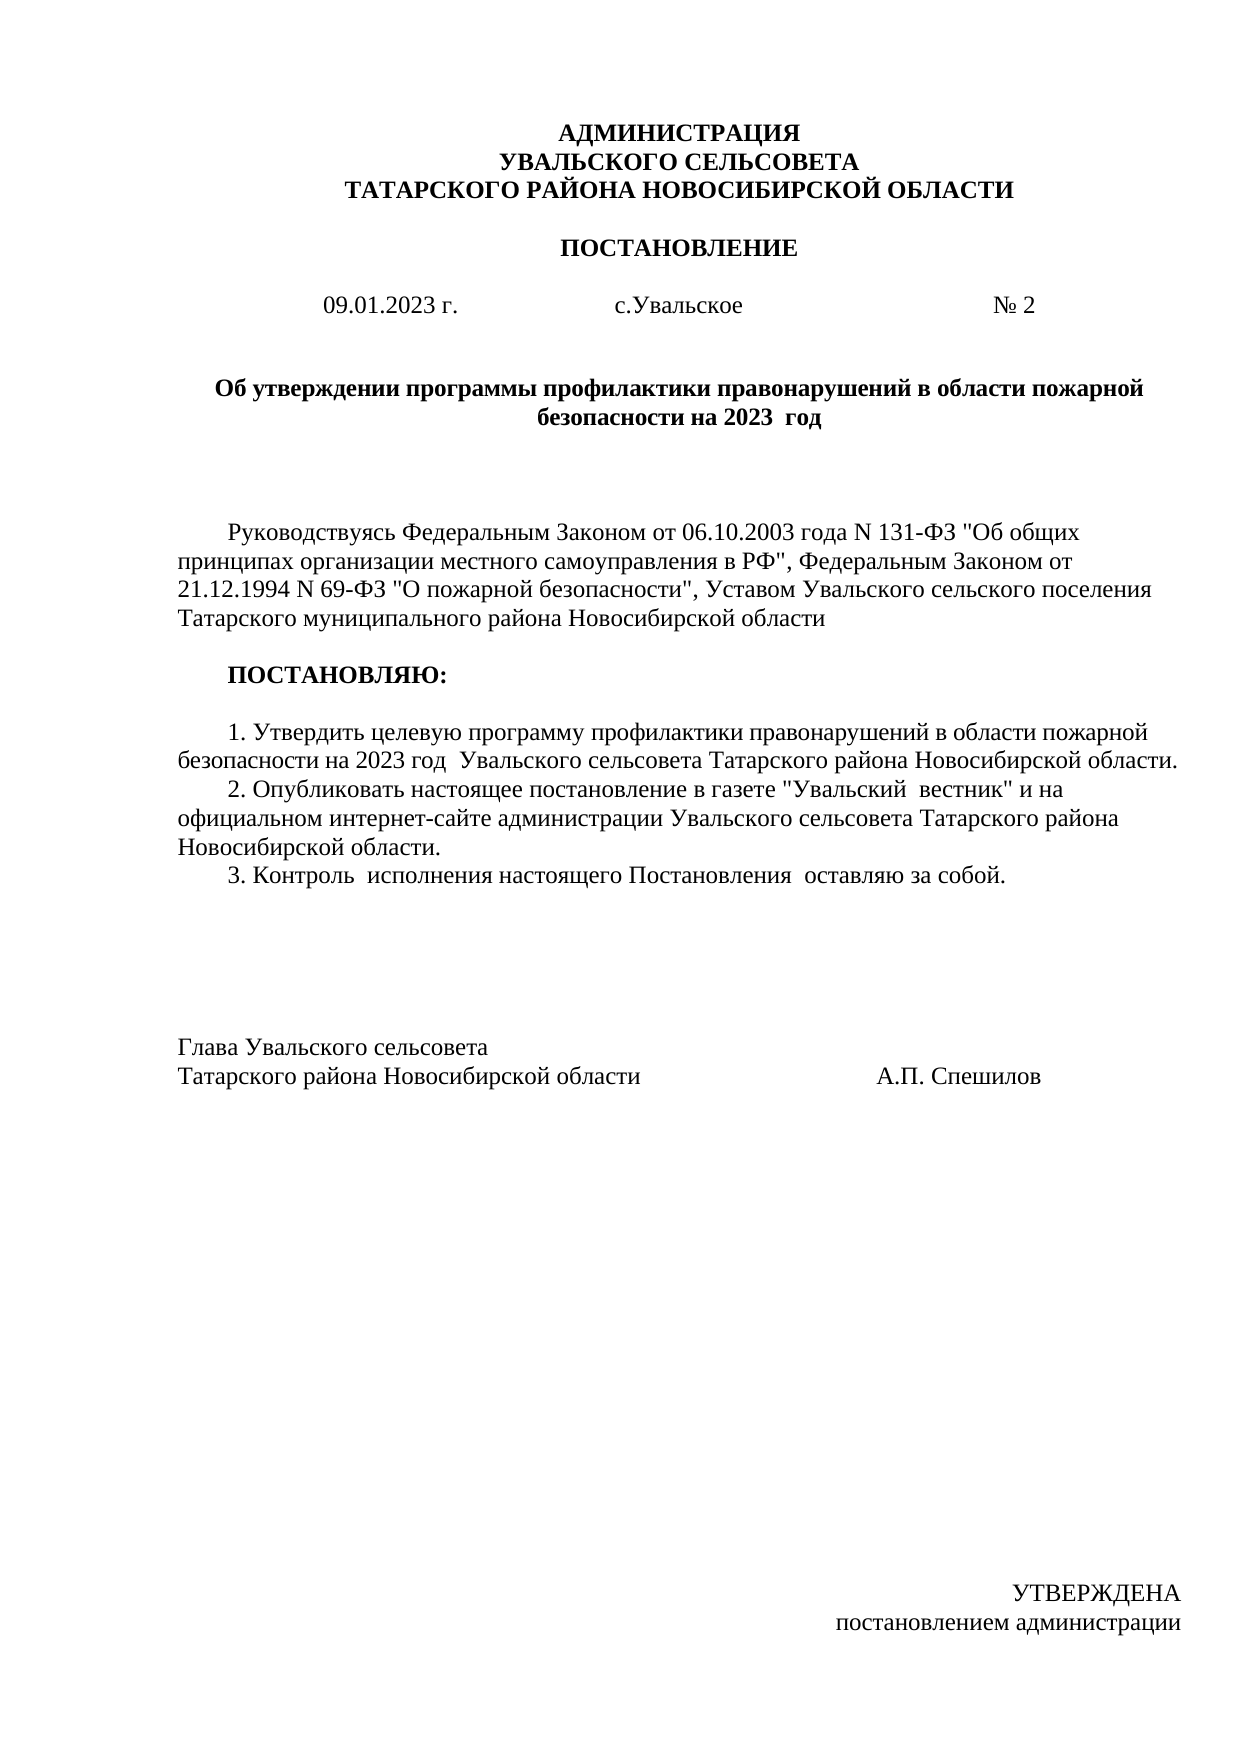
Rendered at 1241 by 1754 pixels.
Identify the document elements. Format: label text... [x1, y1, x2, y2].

text 3. Контроль исполнения настоящего Постановления оставляю за собой. [177, 861, 1181, 917]
text УТВЕРЖДЕНА постановлением администрации [177, 1578, 1181, 1635]
text 2. Опубликовать настоящее постановление в газете "Увальский вестник" и на официальном интернет-сайте администрации Увальского сельсовета Татарского района Новосибирской области. [177, 774, 1181, 861]
text ПОСТАНОВЛЯЮ: [177, 660, 1181, 717]
text Татарского района Новосибирской области А.П. Спешилов [177, 1061, 1181, 1090]
text 09.01.2023 г. с.Увальское № 2 [177, 291, 1181, 319]
text Руководствуясь Федеральным Законом от 06.10.2003 года N 131-ФЗ "Об общих принципах организации местного самоуправления в РФ", Федеральным Законом от 21.12.1994 N 69-ФЗ "О пожарной безопасности", Уставом Увальского сельского поселения Татарского муниципального района Новосибирской области [177, 517, 1181, 660]
text АДМИНИСТРАЦИЯ [177, 118, 1181, 147]
text ТАТАРСКОГО РАЙОНА НОВОСИБИРСКОЙ ОБЛАСТИ [177, 176, 1181, 204]
text УВАЛЬСКОГО СЕЛЬСОВЕТА [177, 147, 1181, 176]
text Об утверждении программы профилактики правонарушений в области пожарной безопасности на 2023 год [177, 373, 1181, 431]
text 1. Утвердить целевую программу профилактики правонарушений в области пожарной безопасности на 2023 год Увальского сельсовета Татарского района Новосибирской области. [177, 717, 1181, 774]
text ПОСТАНОВЛЕНИЕ [177, 233, 1181, 262]
text Глава Увальского сельсовета [177, 1032, 1181, 1061]
